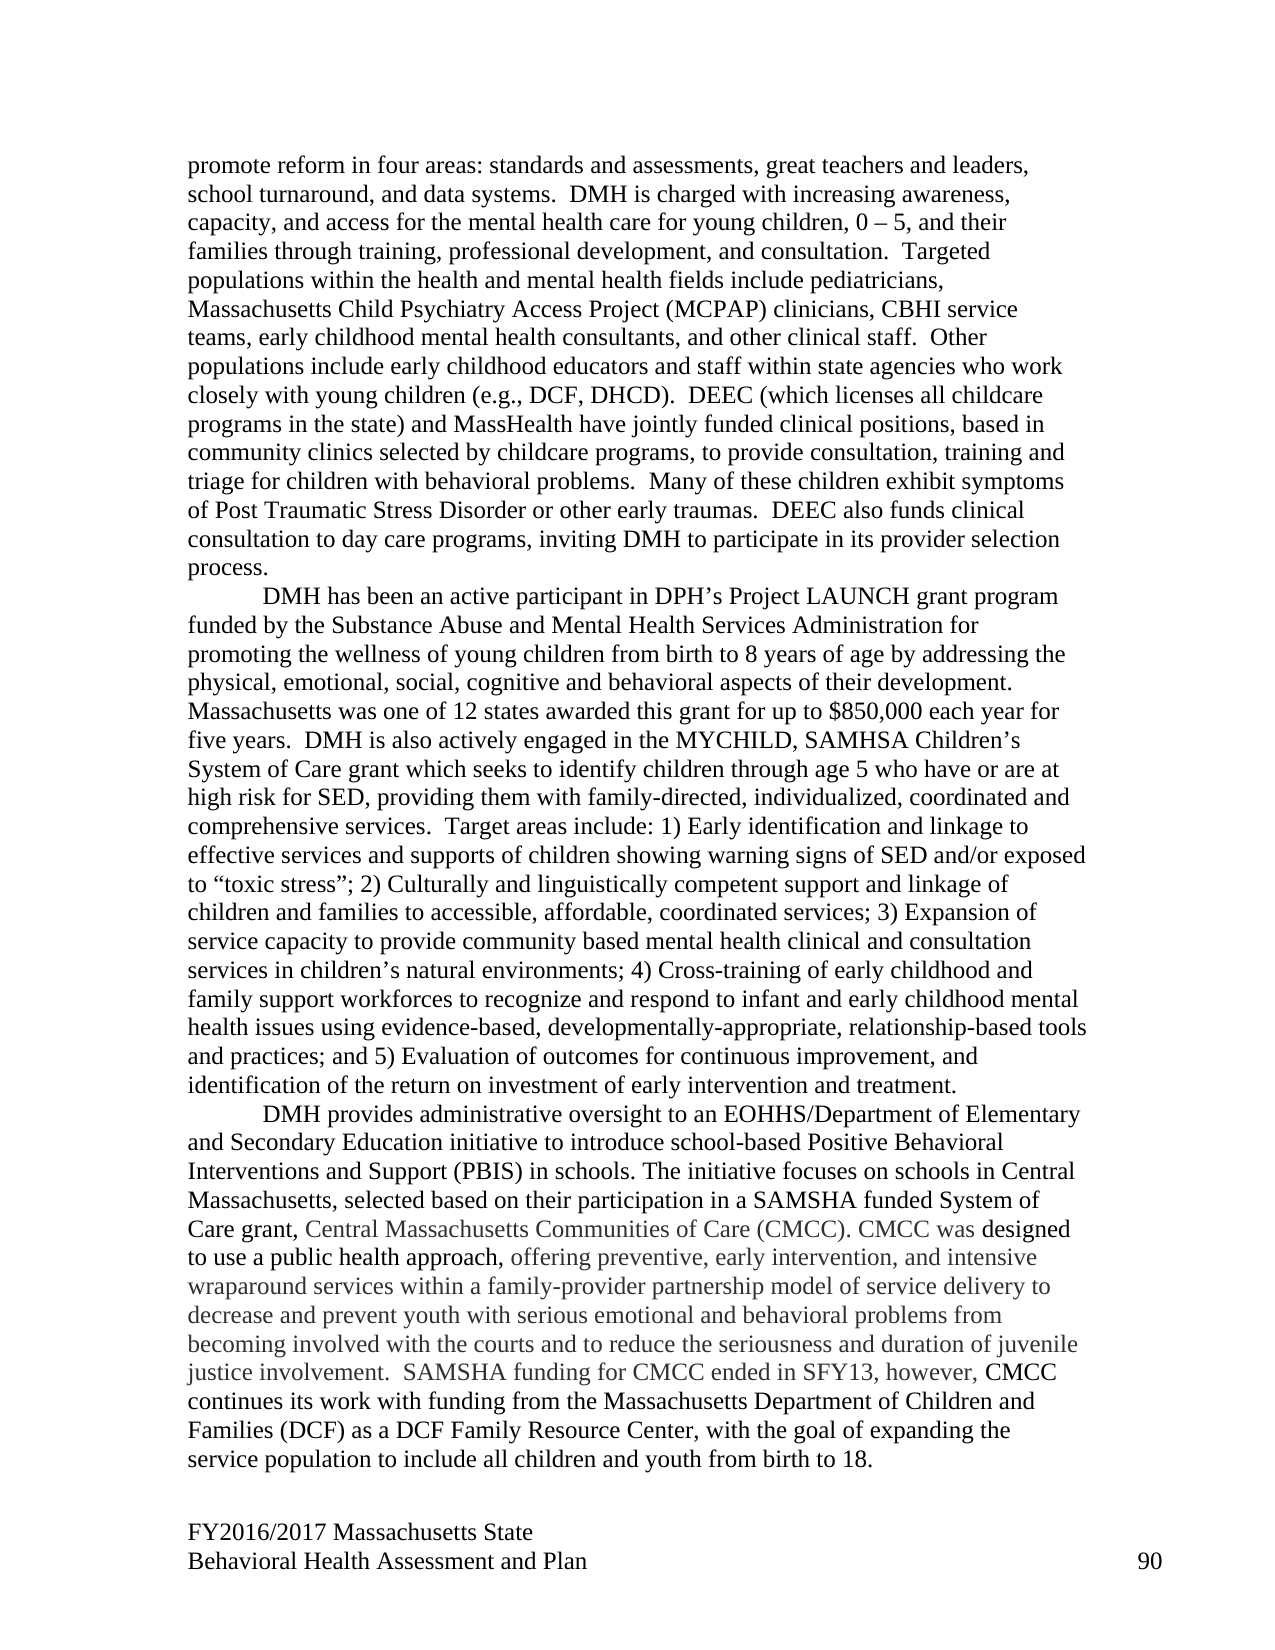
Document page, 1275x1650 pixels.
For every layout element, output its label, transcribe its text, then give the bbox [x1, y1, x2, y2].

text DMH has been an active participant in DPH’s Project LAUNCH grant program funded by the Substance Abuse and Mental Health Services Administration for promoting the wellness of young children from birth to 8 years of age by addressing the physical, emotional, social, cognitive and behavioral aspects of their development. was one of 12 states awarded this grant for up to $850,000 each year for five years. DMH is also actively engaged in the MYCHILD, SAMHSA Children’s System of Care grant which seeks to identify children through age 5 who have or are at high risk for SED, providing them with family-directed, individualized, coordinated and comprehensive services. Target areas include: 1) Early identification and linkage to effective services and supports of children showing warning signs of SED and/or exposed to “toxic stress”; 2) Culturally and linguistically competent support and linkage of children and families to accessible, affordable, coordinated services; 3) Expansion of service capacity to provide community based mental health clinical and consultation services in children’s natural environments; 4) Cross-training of early childhood and family support workforces to recognize and respond to infant and early childhood mental health issues using evidence-based, developmentally-appropriate, relationship-based tools and practices; and 5) Evaluation of outcomes for continuous improvement, and identification of the return on investment of early intervention and treatment. [187, 581, 1087, 1099]
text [187, 150, 1087, 581]
text DMH provides administrative oversight to an EOHHS/Department of Elementary and Secondary Education initiative to introduce school-based Positive Behavioral Interventions and Support (PBIS) in schools. The initiative focuses on schools in , selected based on their participation in a SAMSHA funded System of Care grant, Central Massachusetts Communities of Care (CMCC). CMCC was designed to use a public health approach, offering preventive, early intervention, and intensive wraparound services within a family-provider partnership model of service delivery to decrease and prevent youth with serious emotional and behavioral problems from becoming involved with the courts and to reduce the seriousness and duration of juvenile justice involvement. SAMSHA funding for CMCC ended in SFY13, however, CMCC continues its work with funding from the Massachusetts Department of Children and Families (DCF) as a DCF Family Resource Center, with the goal of expanding the service population to include all children and youth from birth to 18. [187, 1099, 1087, 1472]
